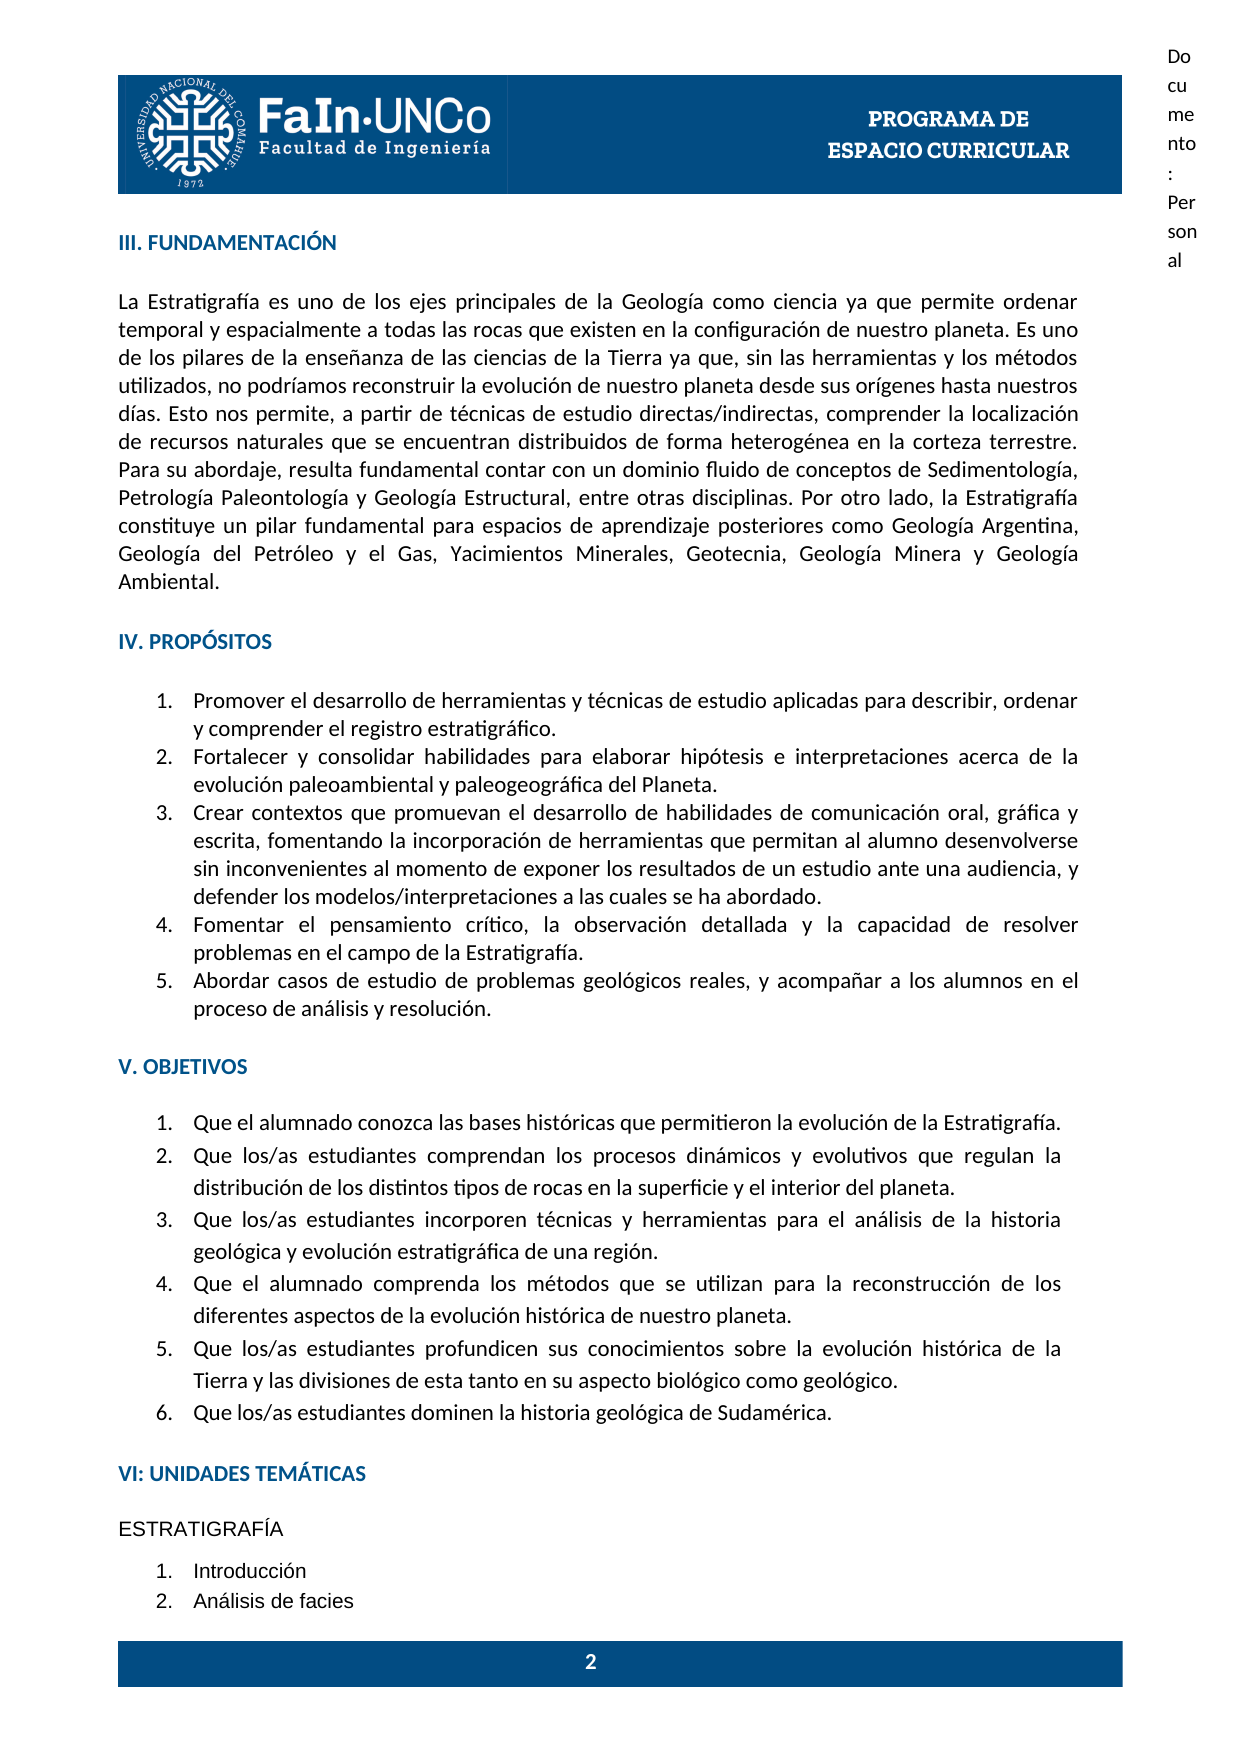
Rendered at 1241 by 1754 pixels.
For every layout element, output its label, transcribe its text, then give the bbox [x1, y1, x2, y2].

picture [118, 1641, 1123, 1687]
list Que el alumnado conozca las bases históricas que permitieron la evolución de la Estratigrafía. [156, 1108, 1063, 1137]
text VI: UNIDADES TEMÁTICAS [118, 1459, 1063, 1487]
list Abordar casos de estudio de problemas geológicos reales, y acompañar a los alumnos en el proceso de análisis y resolución. [156, 966, 1080, 1022]
text III. FUNDAMENTACIÓN [118, 228, 1080, 256]
text V. OBJETIVOS [118, 1052, 1063, 1080]
list Crear contextos que promuevan el desarrollo de habilidades de comunicación oral, gráfica y escrita, fomentando la incorporación de herramientas que permitan al alumno desenvolverse sin inconvenientes al momento de exponer los resultados de un estudio ante una audiencia, y defender los modelos/interpretaciones a las cuales se ha abordado. [156, 798, 1080, 910]
list Que los/as estudiantes comprendan los procesos dinámicos y evolutivos que regulan la distribución de los distintos tipos de rocas en la superficie y el interior del planeta. [156, 1141, 1063, 1201]
list Que el alumnado comprenda los métodos que se utilizan para la reconstrucción de los diferentes aspectos de la evolución histórica de nuestro planeta. [156, 1269, 1063, 1330]
list Fortalecer y consolidar habilidades para elaborar hipótesis e interpretaciones acerca de la evolución paleoambiental y paleogeográfica del Planeta. [156, 742, 1080, 798]
list Que los/as estudiantes dominen la historia geológica de Sudamérica. [156, 1398, 1063, 1426]
list Introducción [156, 1553, 1063, 1583]
list Análisis de facies [156, 1583, 1063, 1613]
list Fomentar el pensamiento crítico, la observación detallada y la capacidad de resolver problemas en el campo de la Estratigrafía. [156, 910, 1080, 966]
list Promover el desarrollo de herramientas y técnicas de estudio aplicadas para describir, ordenar y comprender el registro estratigráfico. [156, 686, 1080, 742]
text ESTRATIGRAFÍA [118, 1517, 1063, 1541]
text La Estratigrafía es uno de los ejes principales de la Geología como ciencia ya que permite ordenar temporal y espacialmente a todas las rocas que existen en la configuración de nuestro planeta. Es uno de los pilares de la enseñanza de las ciencias de la Tierra ya que, sin las herramientas y los métodos utilizados, no podríamos reconstruir la evolución de nuestro planeta desde sus orígenes hasta nuestros días. Esto nos permite, a partir de técnicas de estudio directas/indirectas, comprender la localización de recursos naturales que se encuentran distribuidos de forma heterogénea en la corteza terrestre. Para su abordaje, resulta fundamental contar con un dominio fluido de conceptos de Sedimentología, Petrología Paleontología y Geología Estructural, entre otras disciplinas. Por otro lado, la Estratigrafía constituye un pilar fundamental para espacios de aprendizaje posteriores como Geología Argentina, Geología del Petróleo y el Gas, Yacimientos Minerales, Geotecnia, Geología Minera y Geología Ambiental. [118, 287, 1080, 595]
picture [118, 75, 1122, 194]
text IV. PROPÓSITOS [118, 627, 1080, 655]
list Que los/as estudiantes incorporen técnicas y herramientas para el análisis de la historia geológica y evolución estratigráfica de una región. [156, 1205, 1063, 1265]
list Que los/as estudiantes profundicen sus conocimientos sobre la evolución histórica de la Tierra y las divisiones de esta tanto en su aspecto biológico como geológico. [156, 1334, 1063, 1394]
